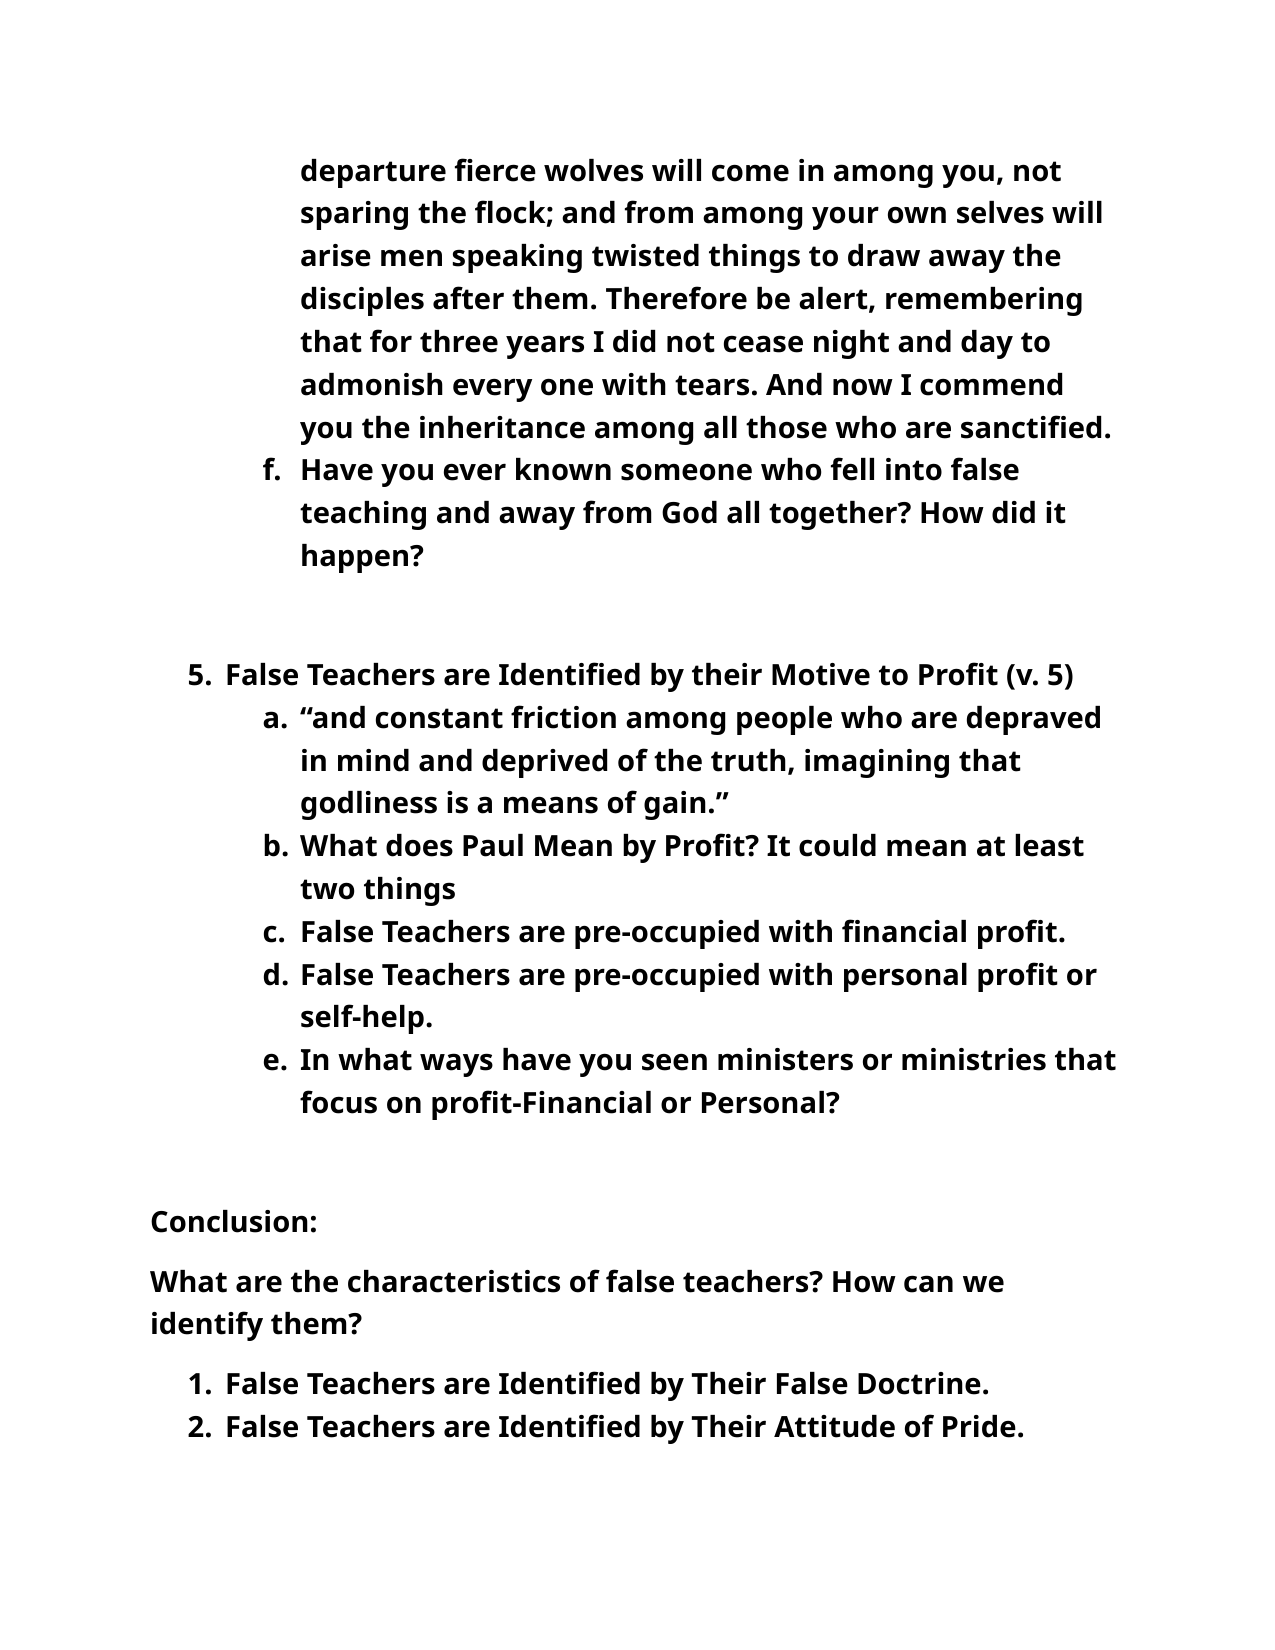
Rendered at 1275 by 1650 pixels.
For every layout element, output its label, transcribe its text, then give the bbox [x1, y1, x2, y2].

list In what ways have you seen ministers or ministries that focus on profit-Financial or Personal? [262, 1039, 1125, 1122]
list What does Paul Mean by Profit? It could mean at least two things [262, 826, 1125, 908]
list False Teachers are Identified by Their False Doctrine. [187, 1363, 1125, 1403]
list Have you ever known someone who fell into false teaching and away from God all together? How did it happen? [262, 450, 1125, 575]
list False Teachers are Identified by their Motive to Profit (v. 5) [187, 654, 1125, 694]
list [262, 150, 1125, 447]
list “and constant friction among people who are depraved in mind and deprived of the truth, imagining that godliness is a means of gain.” [262, 697, 1125, 822]
text Conclusion: [150, 1201, 1125, 1241]
text What are the characteristics of false teachers? How can we identify them? [150, 1261, 1125, 1343]
list False Teachers are pre-occupied with financial profit. [262, 911, 1125, 951]
list False Teachers are pre-occupied with personal profit or self-help. [262, 954, 1125, 1036]
list False Teachers are Identified by Their Attitude of Pride. [187, 1406, 1125, 1446]
